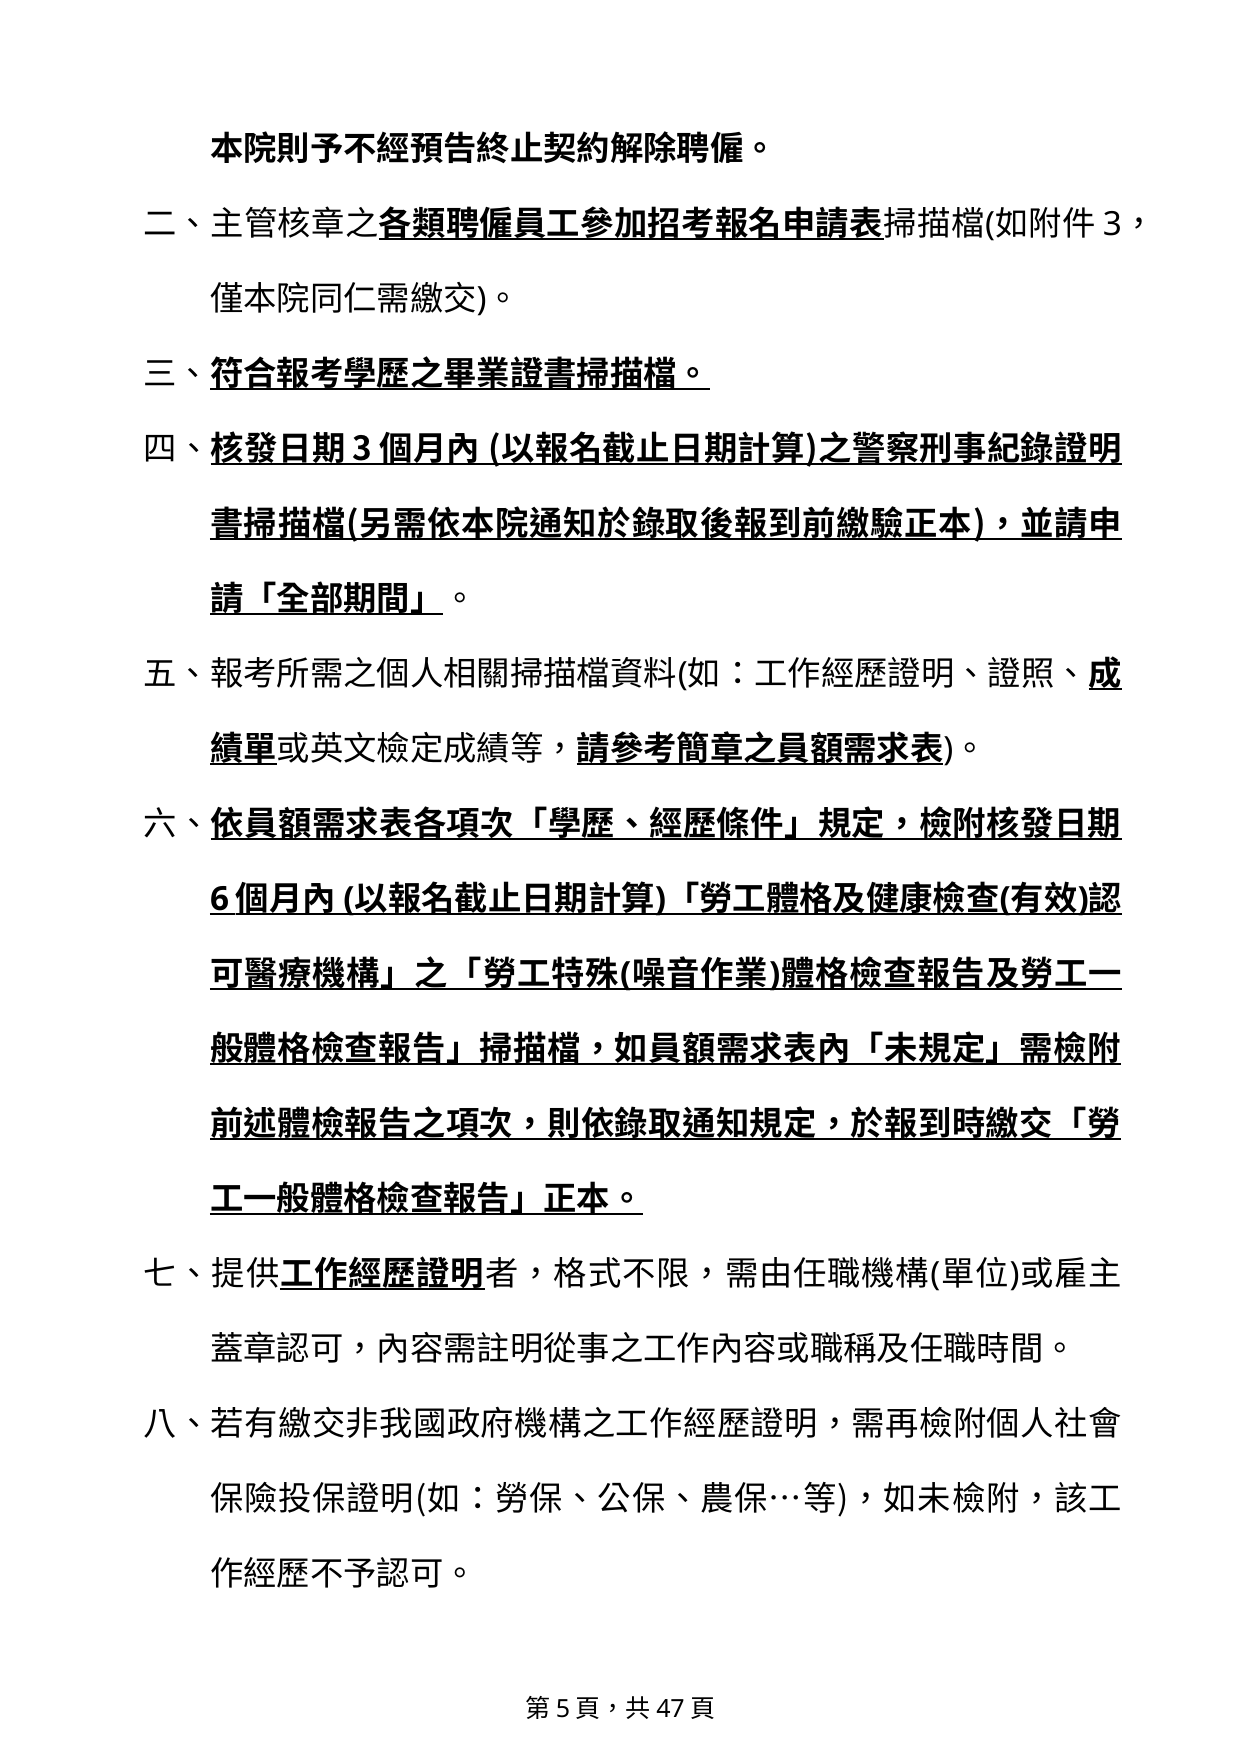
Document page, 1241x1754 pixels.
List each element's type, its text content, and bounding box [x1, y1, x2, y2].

text 二、主管核章之各類聘僱員工參加招考報名申請表掃描檔(如附件3，僅本院同仁需繳交)。 [143, 183, 1122, 333]
text 六、依員額需求表各項次「學歷、經歷條件」規定，檢附核發日期6個月內 (以報名截止日期計算)「勞工體格及健康檢查(有效)認可醫療機構」之「勞工特殊(噪音作業)體格檢查報告及勞工一般體格檢查報告」掃描檔，如員額需求表內「未規定」需檢附前述體檢報告之項次，則依錄取通知規定，於報到時繳交「勞工一般體格檢查報告」正本。 [143, 783, 1122, 1233]
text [143, 108, 1122, 183]
text 四、核發日期3個月內 (以報名截止日期計算)之警察刑事紀錄證明書掃描檔(另需依本院通知於錄取後報到前繳驗正本)，並請申請「全部期間」。 [143, 408, 1122, 633]
text 三、符合報考學歷之畢業證書掃描檔。 [143, 333, 1122, 408]
text 八、若有繳交非我國政府機構之工作經歷證明，需再檢附個人社會保險投保證明(如：勞保、公保、農保…等)，如未檢附，該工作經歷不予認可。 [143, 1383, 1122, 1608]
text 七、提供工作經歷證明者，格式不限，需由任職機構(單位)或雇主蓋章認可，內容需註明從事之工作內容或職稱及任職時間。 [143, 1233, 1122, 1383]
text 五、報考所需之個人相關掃描檔資料(如：工作經歷證明、證照、成績單或英文檢定成績等，請參考簡章之員額需求表)。 [143, 633, 1122, 783]
